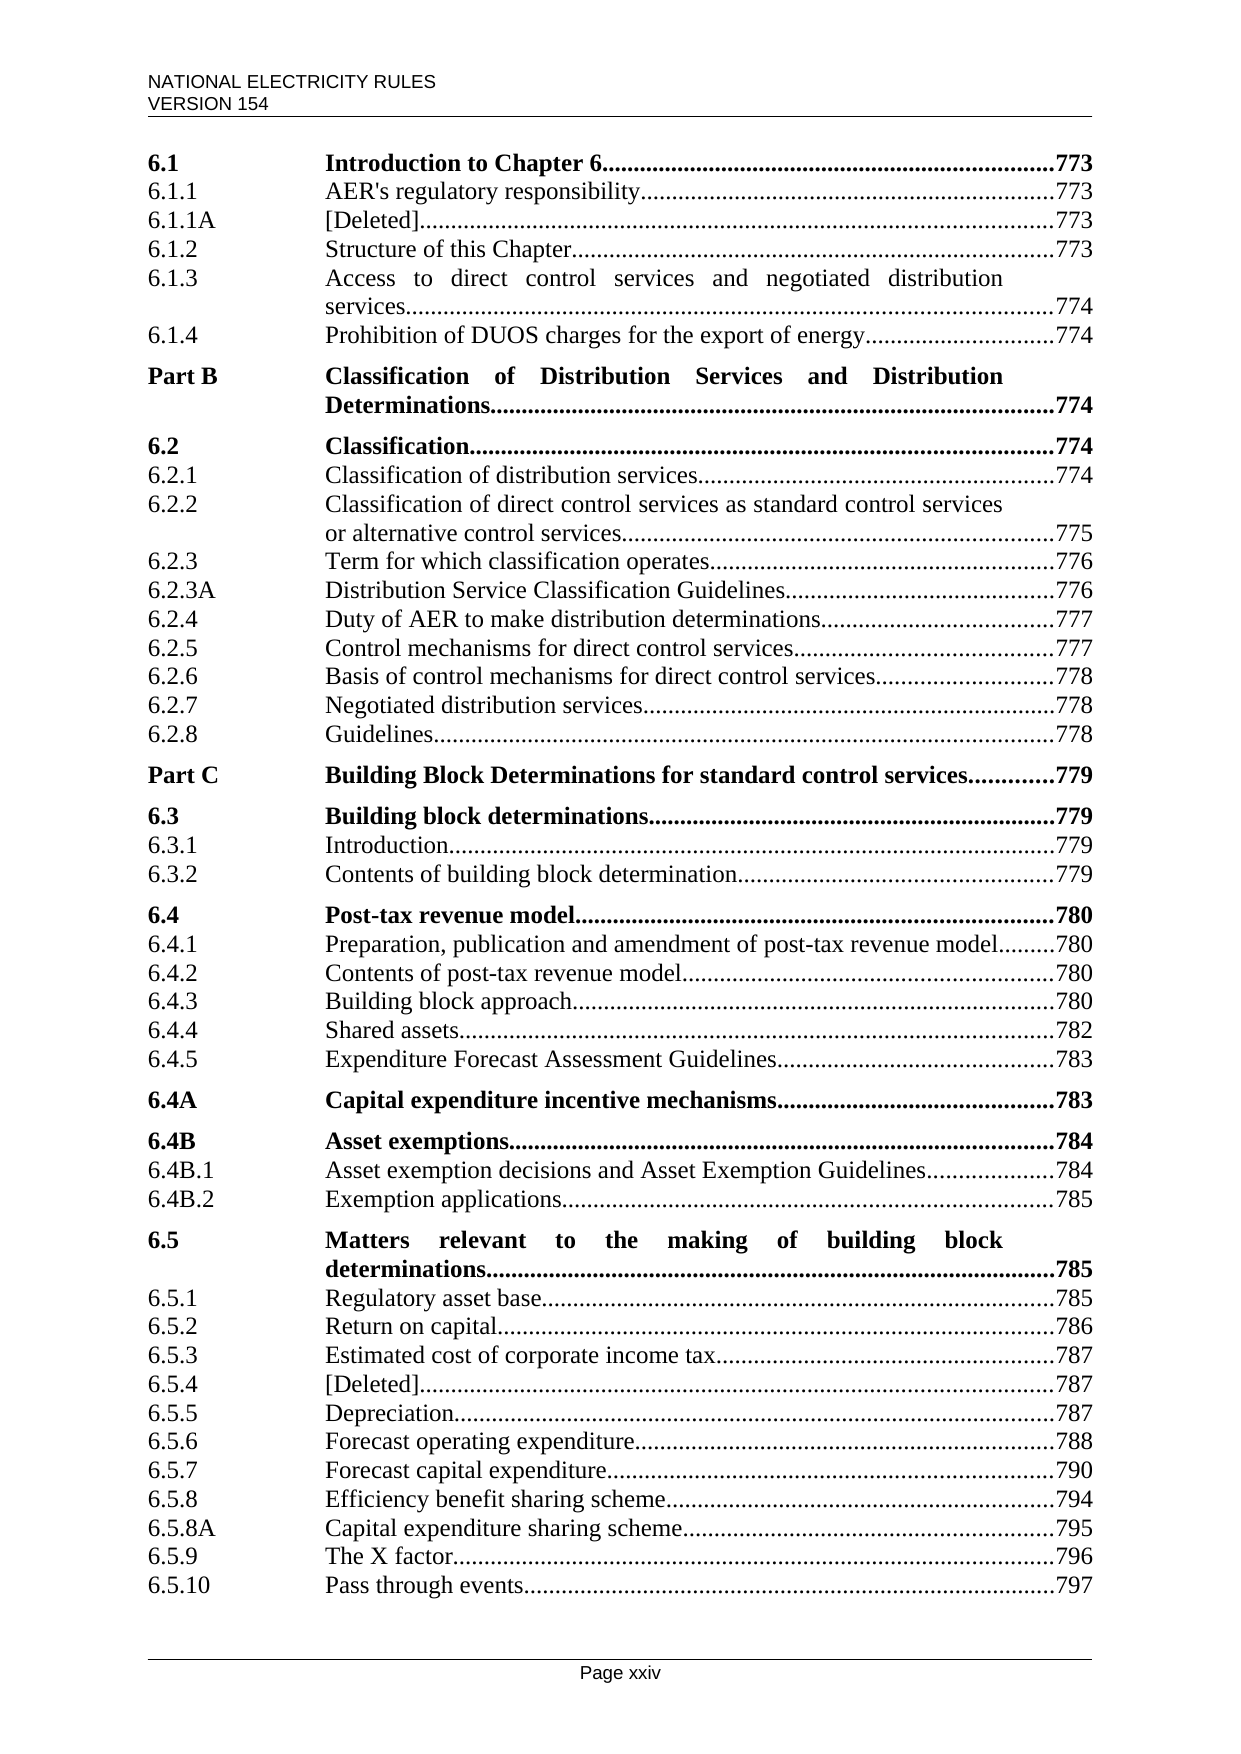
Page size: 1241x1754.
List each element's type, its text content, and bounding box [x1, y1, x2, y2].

text 6.5.2 Return on capital 786 [148, 1311, 1004, 1340]
text 6.5.9 The X factor 796 [148, 1541, 1004, 1570]
text 6.2.4 Duty of AER to make distribution determinations 777 [148, 604, 1004, 633]
text 6.2.3A Distribution Service Classification Guidelines 776 [148, 575, 1004, 604]
text 6.2.3 Term for which classification operates 776 [148, 546, 1004, 575]
text 6.4A Capital expenditure incentive mechanisms 783 [148, 1085, 1004, 1114]
text 6.5 Matters relevant to the making of building block determinations 785 [148, 1225, 1004, 1283]
text 6.5.8 Efficiency benefit sharing scheme 794 [148, 1484, 1004, 1513]
text 6.5.8A Capital expenditure sharing scheme 795 [148, 1513, 1004, 1541]
text 6.4.3 Building block approach 780 [148, 986, 1004, 1015]
text 6.2.1 Classification of distribution services 774 [148, 460, 1004, 489]
text 6.3.2 Contents of building block determination 779 [148, 859, 1004, 888]
text 6.4.4 Shared assets 782 [148, 1015, 1004, 1044]
text 6.1.1A [Deleted] 773 [148, 205, 1004, 234]
text 6.2.7 Negotiated distribution services 778 [148, 690, 1004, 719]
text 6.4.1 Preparation, publication and amendment of post-tax revenue model 780 [148, 929, 1004, 958]
text 6.2.5 Control mechanisms for direct control services 777 [148, 633, 1004, 661]
text 6.2.8 Guidelines 778 [148, 719, 1004, 748]
text 6.5.4 [Deleted] 787 [148, 1369, 1004, 1398]
text 6.5.10 Pass through events 797 [148, 1570, 1004, 1599]
text 6.5.6 Forecast operating expenditure 788 [148, 1426, 1004, 1455]
text 6.5.1 Regulatory asset base 785 [148, 1283, 1004, 1311]
text 6.4B Asset exemptions 784 [148, 1126, 1004, 1155]
text 6.4B.1 Asset exemption decisions and Asset Exemption Guidelines 784 [148, 1155, 1004, 1184]
text 6.1.2 Structure of this Chapter 773 [148, 234, 1004, 263]
text 6.1.3 Access to direct control services and negotiated distribution services 774 [148, 263, 1004, 320]
text Part B Classification of Distribution Services and Distribution Determinations 774 [148, 361, 1004, 419]
text 6.2.2 Classification of direct control services as standard control services or alternative control services 775 [148, 489, 1004, 546]
text 6.1.1 AER's regulatory responsibility 773 [148, 176, 1004, 205]
text 6.3.1 Introduction 779 [148, 830, 1004, 859]
text 6.5.5 Depreciation 787 [148, 1398, 1004, 1426]
text 6.4.5 Expenditure Forecast Assessment Guidelines 783 [148, 1044, 1004, 1073]
text 6.2.6 Basis of control mechanisms for direct control services 778 [148, 661, 1004, 690]
text 6.5.3 Estimated cost of corporate income tax 787 [148, 1340, 1004, 1369]
text 6.2 Classification 774 [148, 431, 1004, 460]
text 6.4 Post-tax revenue model 780 [148, 900, 1004, 929]
text 6.4.2 Contents of post-tax revenue model 780 [148, 958, 1004, 986]
text 6.4B.2 Exemption applications 785 [148, 1184, 1004, 1213]
text 6.3 Building block determinations 779 [148, 801, 1004, 830]
text 6.5.7 Forecast capital expenditure 790 [148, 1455, 1004, 1484]
text 6.1.4 Prohibition of DUOS charges for the export of energy 774 [148, 320, 1004, 349]
text Part C Building Block Determinations for standard control services 779 [148, 760, 1004, 789]
text 6.1 Introduction to Chapter 6 773 [148, 148, 1004, 176]
